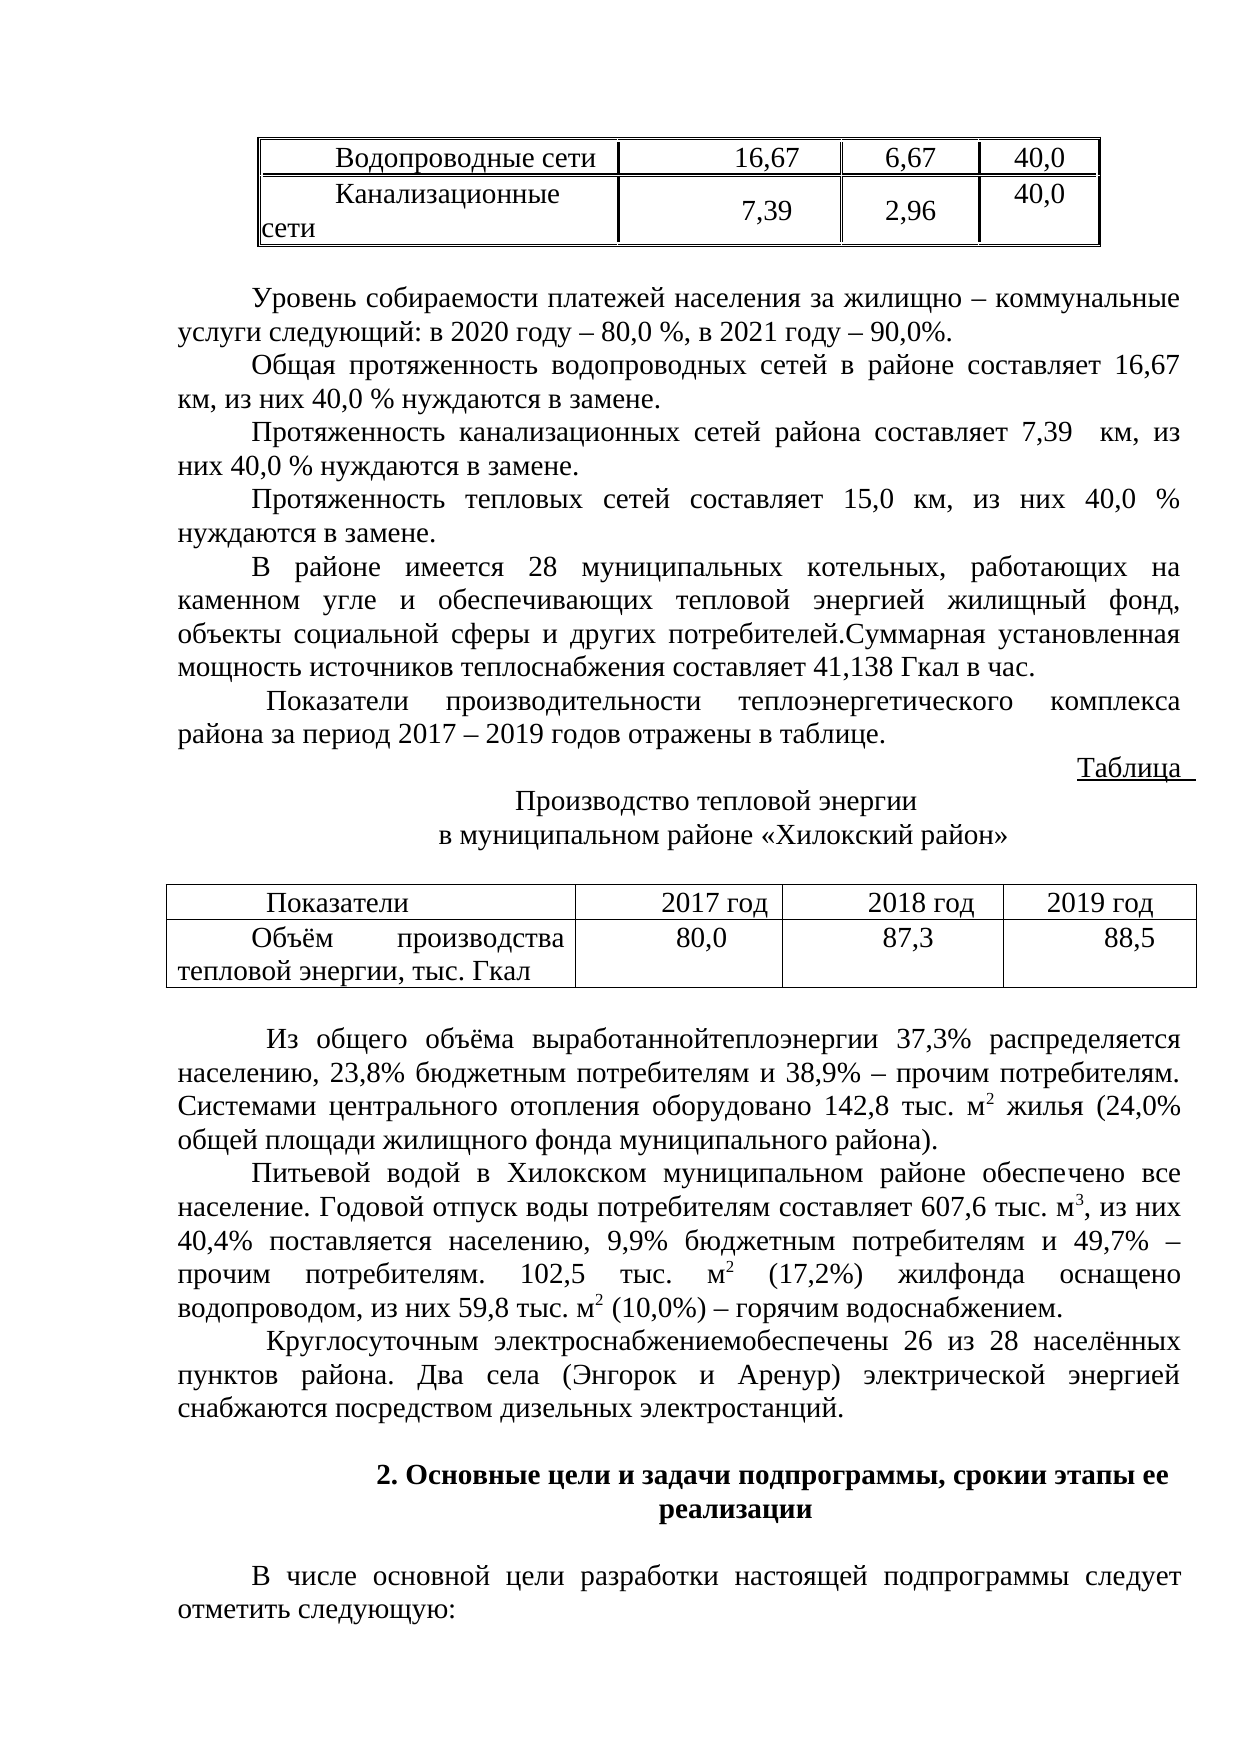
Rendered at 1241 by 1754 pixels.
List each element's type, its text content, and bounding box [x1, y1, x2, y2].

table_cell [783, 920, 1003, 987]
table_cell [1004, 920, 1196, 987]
text Круглосуточным электроснабжениемобеспечены 26 из 28 населённых пунктов района. Два села (Энгорок и Аренур) электрической энергией снабжаются посредством дизельных электростанций. [177, 1323, 1181, 1424]
text в муниципальном районе «Хилокский район» [177, 817, 1181, 851]
text Протяженность тепловых сетей составляет 15,0 км, из них 40,0 % нуждаются в замене. [177, 482, 1181, 549]
text Уровень собираемости платежей населения за жилищно – коммунальные услуги следующий: в 2020 году – 80,0 %, в 2021 году – 90,0%. [177, 280, 1181, 347]
text Протяженность канализационных сетей района составляет 7,39 км, из них 40,0 % нуждаются в замене. [177, 414, 1181, 482]
list 2. Основные цели и задачи подпрограммы, срокии этапы ее реализации [290, 1457, 1181, 1524]
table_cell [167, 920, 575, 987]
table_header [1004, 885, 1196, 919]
text Производство тепловой энергии [177, 783, 1181, 817]
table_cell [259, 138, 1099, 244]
text В районе имеется 28 муниципальных котельных, работающих на каменном угле и обеспечивающих тепловой энергией жилищный фонд, объекты социальной сферы и других потребителей.Суммарная установленная мощность источников теплоснабжения составляет 41,138 Гкал в час. [177, 549, 1181, 683]
text Таблица [177, 750, 1181, 783]
text Питьевой водой в Хилокском муниципальном районе обеспечено все население. Годовой отпуск воды потребителям составляет 607,6 тыс. м3, из них 40,4% поставляется населению, 9,9% бюджетным потребителям и 49,7% – прочим потребителям. 102,5 тыс. м2 (17,2%) жилфонда оснащено водопроводом, из них 59,8 тыс. м2 (10,0%) – горячим водоснабжением. [177, 1156, 1181, 1323]
text Из общего объёма выработаннойтеплоэнергии 37,3% распределяется населению, 23,8% бюджетным потребителям и 38,9% – прочим потребителям. Системами центрального отопления оборудовано 142,8 тыс. м2 жилья (24,0% общей площади жилищного фонда муниципального района). [177, 1021, 1181, 1156]
text Показатели производительности теплоэнергетического комплекса района за период 2017 – 2019 годов отражены в таблице. [177, 683, 1181, 750]
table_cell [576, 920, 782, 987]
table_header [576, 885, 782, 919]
text В числе основной цели разработки настоящей подпрограммы следует отметить следующую: [177, 1558, 1181, 1625]
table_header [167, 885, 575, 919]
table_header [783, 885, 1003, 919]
text Общая протяженность водопроводных сетей в районе составляет 16,67 км, из них 40,0 % нуждаются в замене. [177, 347, 1181, 414]
